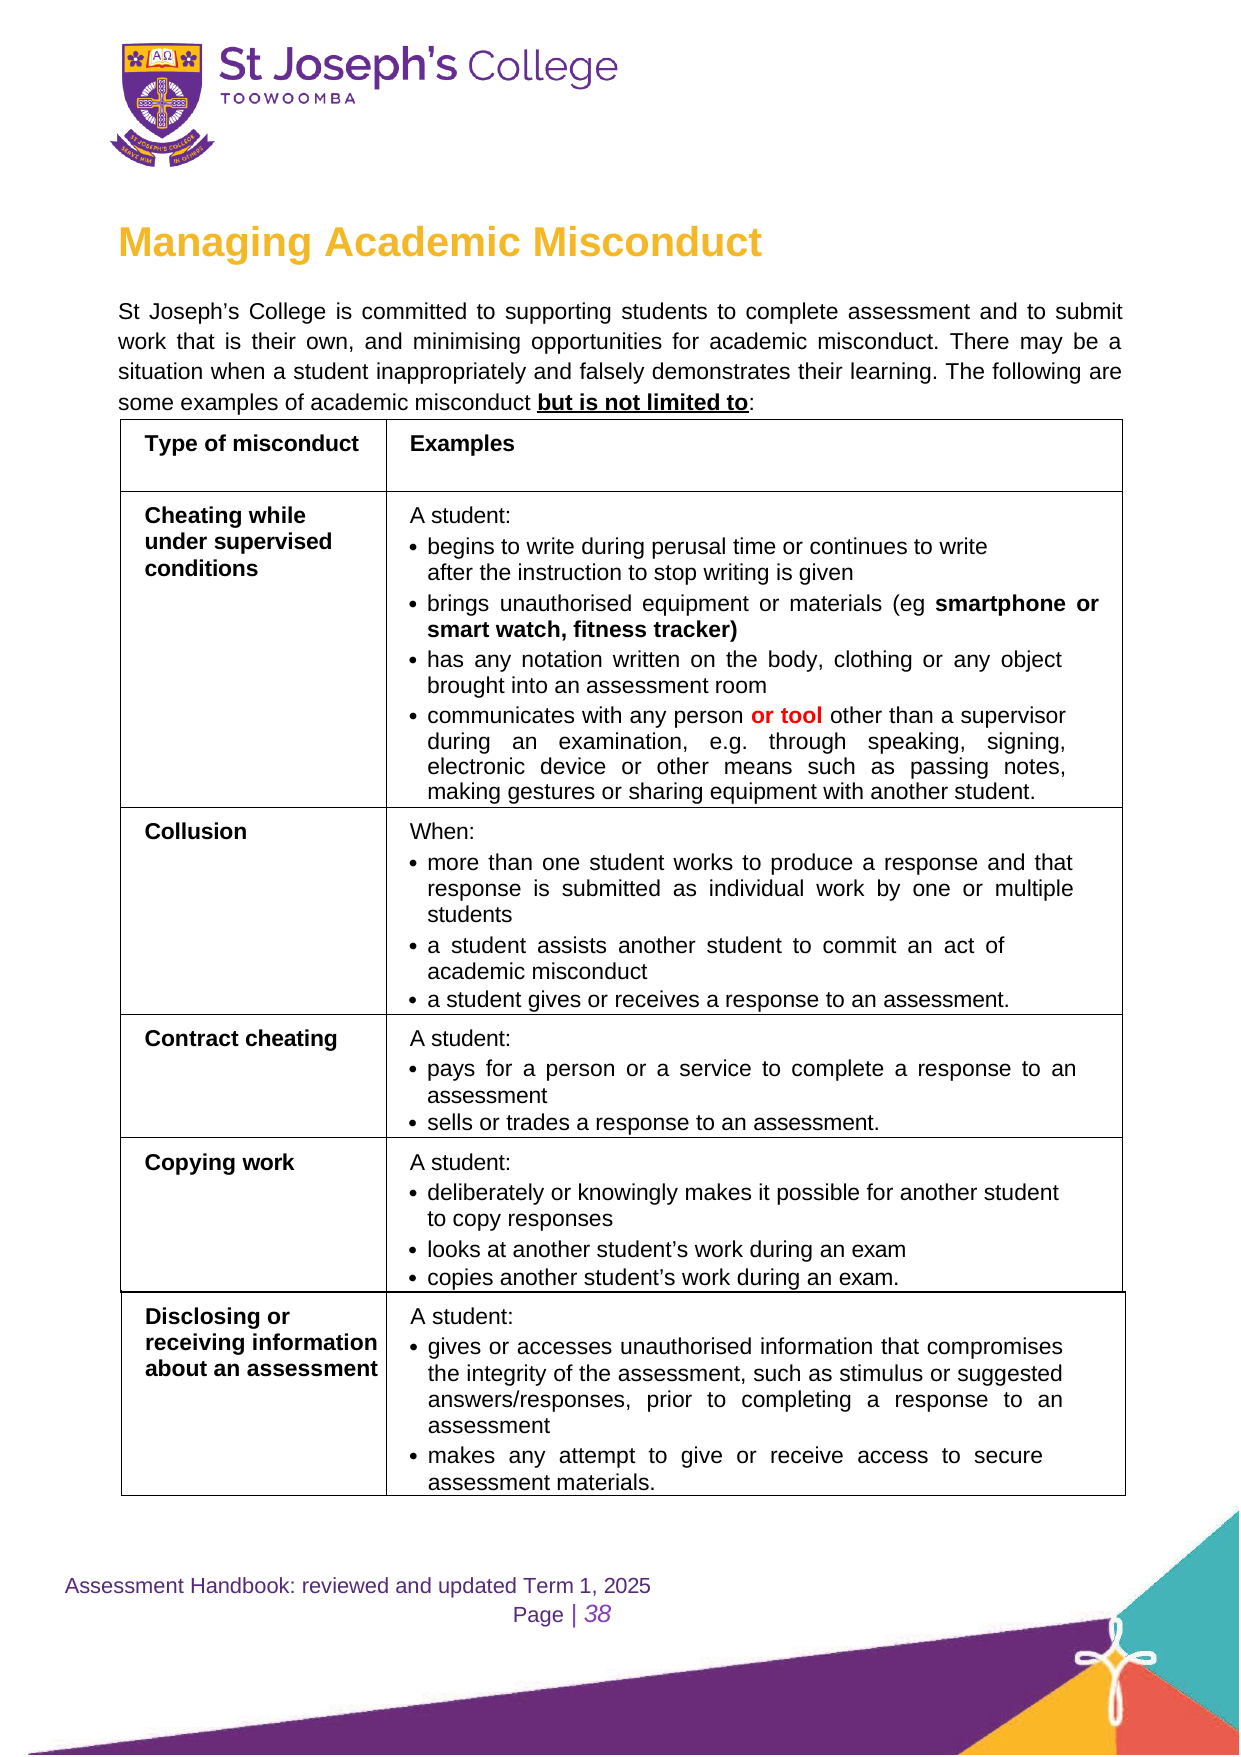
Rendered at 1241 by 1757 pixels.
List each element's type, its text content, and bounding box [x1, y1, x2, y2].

table_cell A student: gives or accesses unauthorised information that compromises the integrity of the assessment, such as stimulus or suggested answers/responses, prior to completing a response to an assessment makes any attempt to give or receive access to secure assessment materials. [387, 1293, 1125, 1495]
text St Joseph’s College is committed to supporting students to complete assessment and to submit work that is their own, and minimising opportunities for academic misconduct. There may be a situation when a student inappropriately and falsely demonstrates their learning. The following are some examples of academic misconduct but is not limited to: [118, 298, 1123, 415]
table_cell A student: begins to write during perusal time or continues to write after the instruction to stop writing is given brings unauthorised equipment or materials (eg smartphone or smart watch, fitness tracker) has any notation written on the body, clothing or any object brought into an assessment room communicates with any person or tool other than a supervisor during an examination, e.g. through speaking, signing, electronic device or other means such as passing notes, making gestures or sharing equipment with another student. [387, 492, 1122, 807]
table_cell A student: pays for a person or a service to complete a response to an assessment sells or trades a response to an assessment. [387, 1015, 1122, 1137]
table_cell Contract cheating [121, 1015, 386, 1137]
table_cell When: more than one student works to produce a response and that response is submitted as individual work by one or multiple students a student assists another student to commit an act of academic misconduct a student gives or receives a response to an assessment. [387, 808, 1122, 1014]
table_cell Collusion [121, 808, 386, 1014]
table_header Examples [387, 420, 1122, 491]
picture [109, 42, 618, 167]
table_cell Cheating while under supervised conditions [121, 492, 386, 807]
table_cell A student: deliberately or knowingly makes it possible for another student to copy responses looks at another student’s work during an exam copies another student’s work during an exam. [387, 1138, 1122, 1291]
table_cell Copying work [121, 1138, 386, 1291]
subtitle Managing Academic Misconduct [118, 217, 1240, 265]
table_cell Disclosing or receiving information about an assessment [122, 1293, 386, 1495]
picture [28, 1506, 1240, 1755]
table_header Type of misconduct [121, 420, 386, 491]
